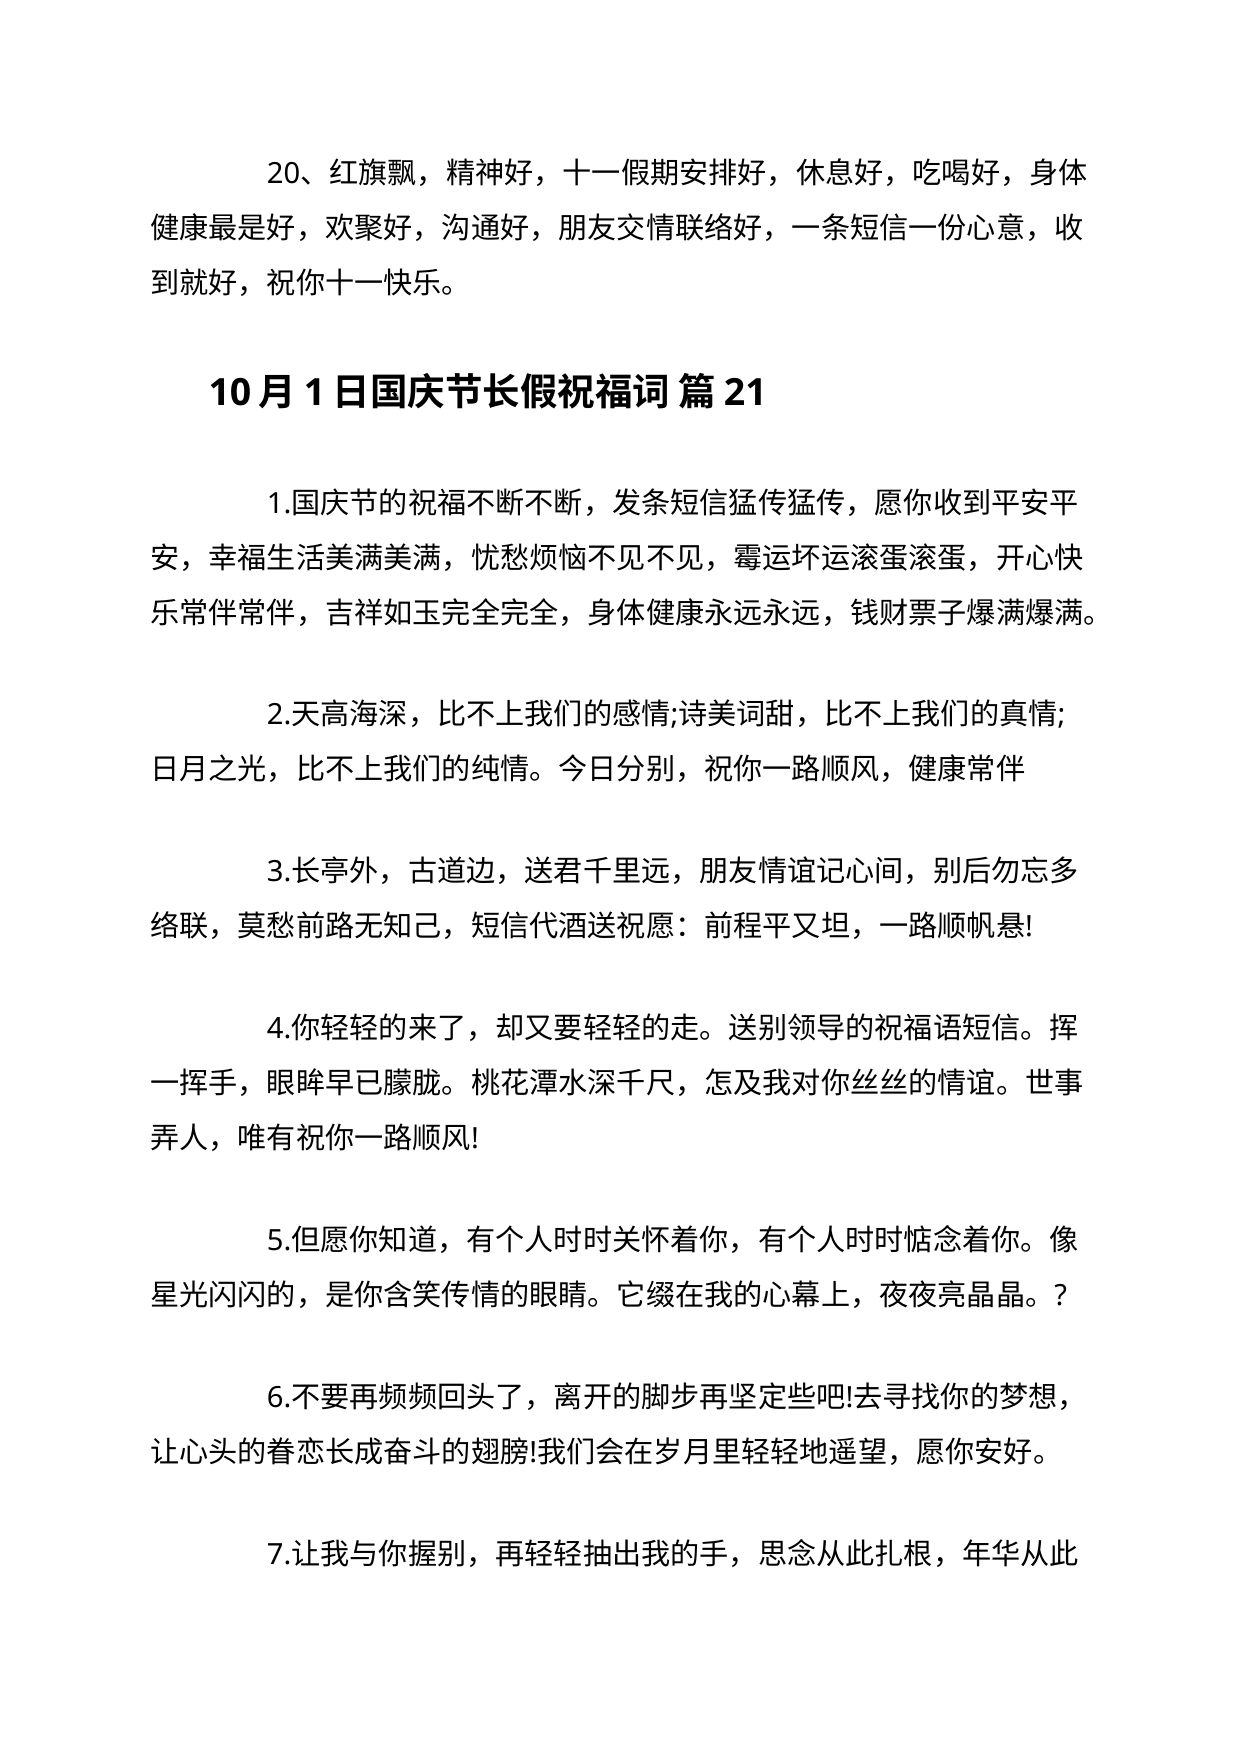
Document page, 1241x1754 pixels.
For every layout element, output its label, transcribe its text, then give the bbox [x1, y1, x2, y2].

text 10月1日国庆节长假祝福词 篇21 [150, 362, 1090, 416]
text 2.天高海深，比不上我们的感情;诗美词甜，比不上我们的真情;日月之光，比不上我们的纯情。今日分别，祝你一路顺风，健康常伴 [150, 691, 1090, 788]
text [150, 1531, 1090, 1573]
text 6.不要再频频回头了，离开的脚步再坚定些吧!去寻找你的梦想，让心头的眷恋长成奋斗的翅膀!我们会在岁月里轻轻地遥望，愿你安好。 [150, 1373, 1090, 1471]
text 20、红旗飘，精神好，十一假期安排好，休息好，吃喝好，身体健康最是好，欢聚好，沟通好，朋友交情联络好，一条短信一份心意，收到就好，祝你十一快乐。 [150, 150, 1090, 302]
text 3.长亭外，古道边，送君千里远，朋友情谊记心间，别后勿忘多络联，莫愁前路无知己，短信代酒送祝愿：前程平又坦，一路顺帆悬! [150, 848, 1090, 945]
text 4.你轻轻的来了，却又要轻轻的走。送别领导的祝福语短信。挥一挥手，眼眸早已朦胧。桃花潭水深千尺，怎及我对你丝丝的情谊。世事弄人，唯有祝你一路顺风! [150, 1005, 1090, 1157]
text 1.国庆节的祝福不断不断，发条短信猛传猛传，愿你收到平安平安，幸福生活美满美满，忧愁烦恼不见不见，霉运坏运滚蛋滚蛋，开心快乐常伴常伴，吉祥如玉完全完全，身体健康永远永远，钱财票子爆满爆满。 [150, 479, 1090, 631]
text 5.但愿你知道，有个人时时关怀着你，有个人时时惦念着你。像星光闪闪的，是你含笑传情的眼睛。它缀在我的心幕上，夜夜亮晶晶。? [150, 1217, 1090, 1314]
